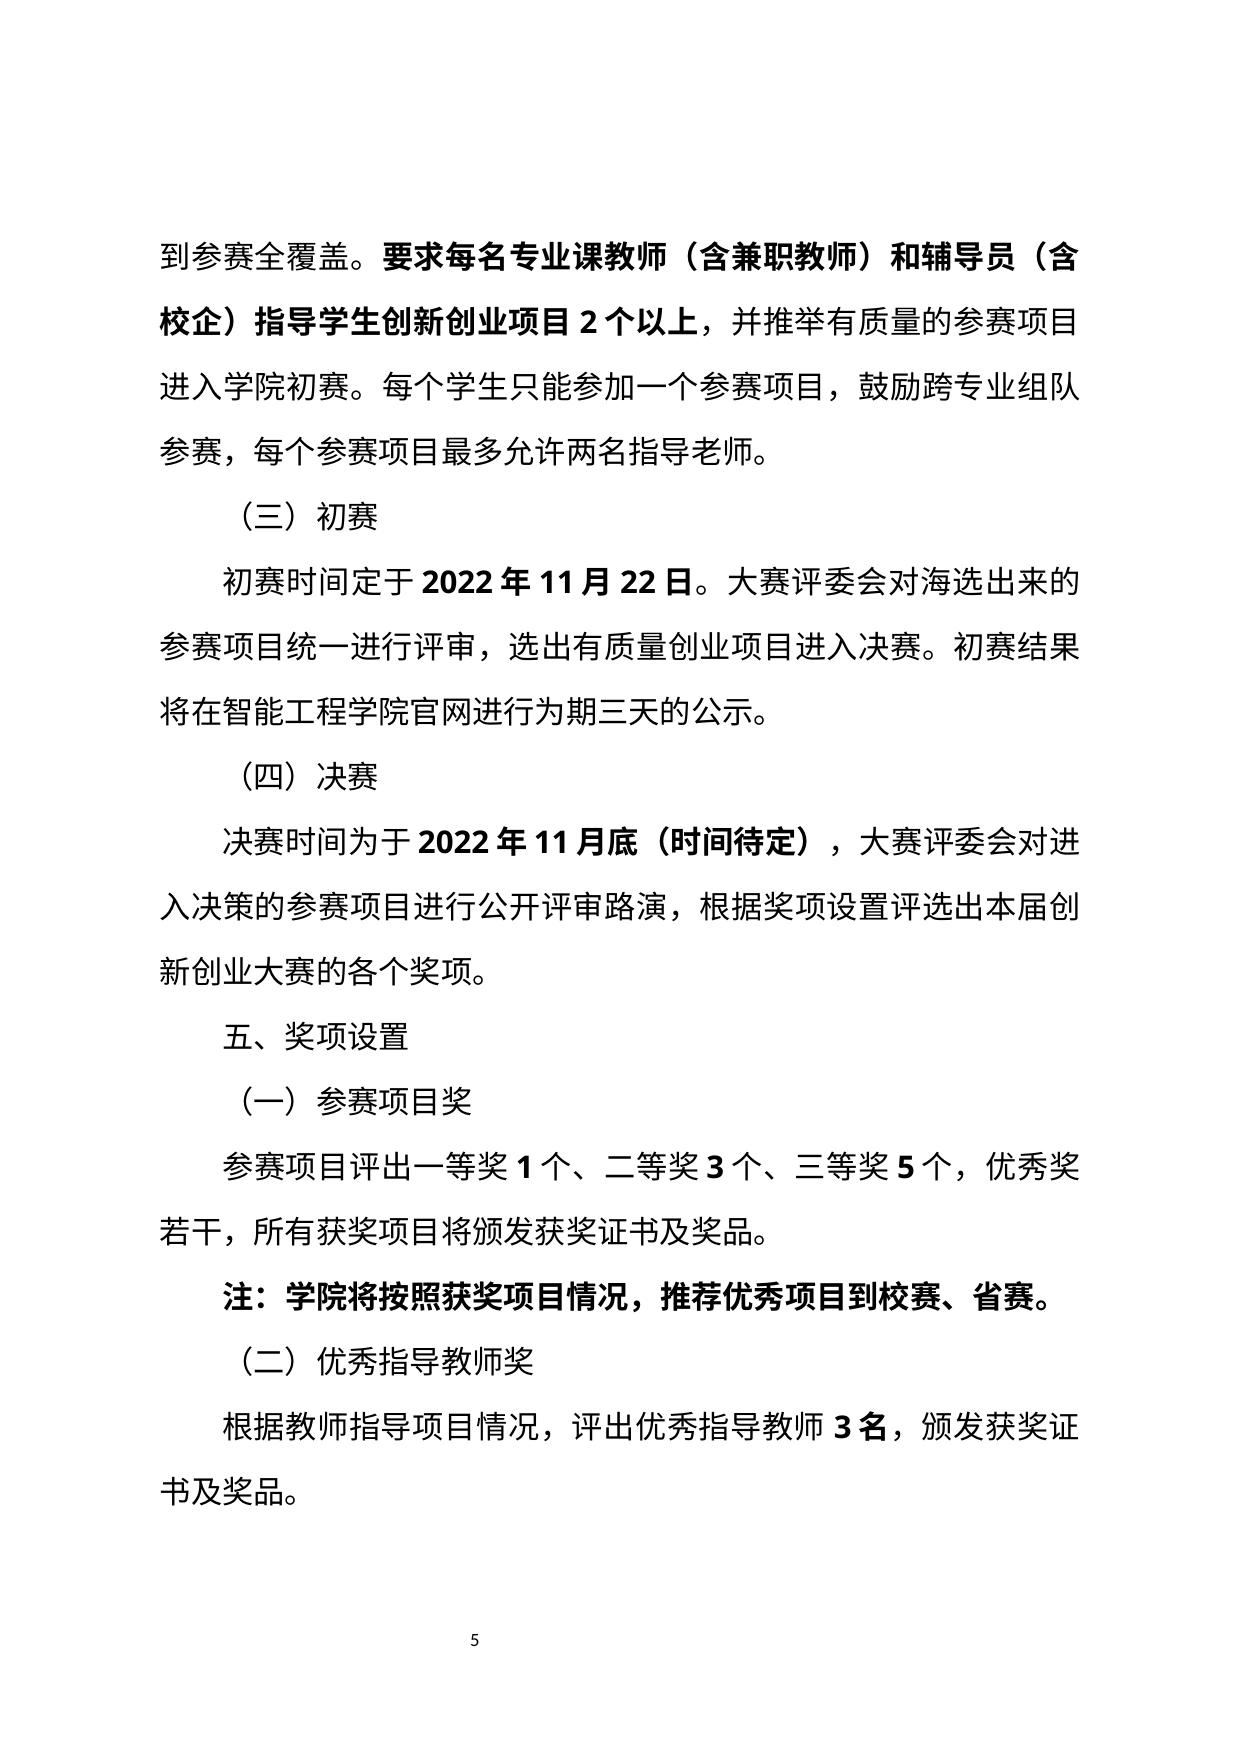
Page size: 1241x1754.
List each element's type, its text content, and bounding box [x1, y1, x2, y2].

list 决赛时间为于2022年11月底（时间待定），大赛评委会对进入决策的参赛项目进行公开评审路演，根据奖项设置评选出本届创新创业大赛的各个奖项。 [159, 807, 1081, 1002]
text 注：学院将按照获奖项目情况，推荐优秀项目到校赛、省赛。 [159, 1262, 1081, 1327]
text （一）参赛项目奖 [159, 1067, 1081, 1132]
list （四）决赛 [159, 742, 1081, 807]
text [159, 222, 1081, 482]
list 初赛时间定于2022年11月22日。大赛评委会对海选出来的参赛项目统一进行评审，选出有质量创业项目进入决赛。初赛结果将在智能工程学院官网进行为期三天的公示。 [159, 547, 1081, 742]
list （三）初赛 [159, 482, 1081, 547]
text （二）优秀指导教师奖 [159, 1327, 1081, 1392]
text 参赛项目评出一等奖1个、二等奖3个、三等奖5个，优秀奖若干，所有获奖项目将颁发获奖证书及奖品。 [159, 1132, 1081, 1262]
text 五、奖项设置 [159, 1002, 1081, 1067]
text 根据教师指导项目情况，评出优秀指导教师3名，颁发获奖证书及奖品。 [159, 1392, 1081, 1522]
